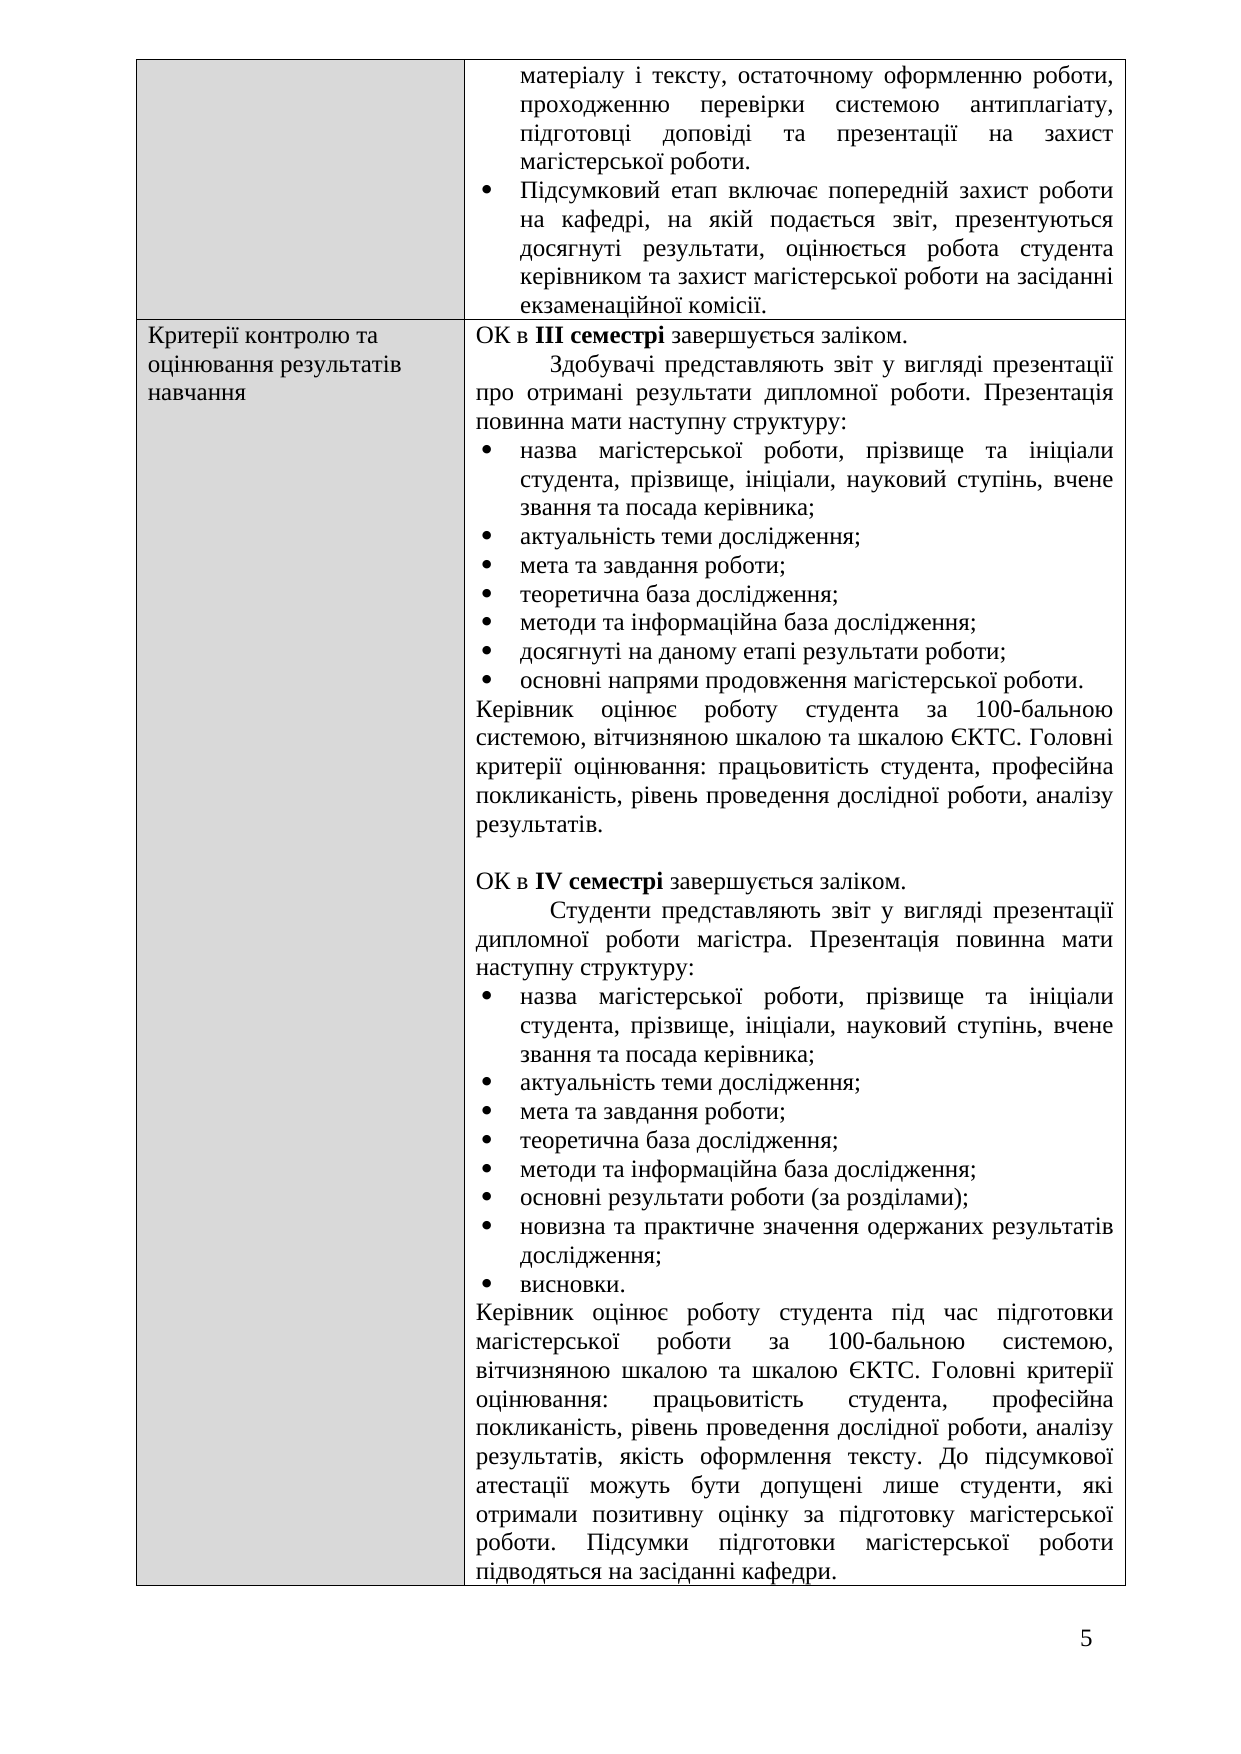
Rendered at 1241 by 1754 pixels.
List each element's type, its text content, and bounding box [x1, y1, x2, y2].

table_cell ОК в ІІІ семестрі завершується заліком. Здобувачі представляють звіт у вигляді презентації про отримані результати дипломної роботи. Презентація повинна мати наступну структуру: назва магістерської роботи, прізвище та ініціали студента, прізвище, ініціали, науковий ступінь, вчене звання та посада керівника; актуальність теми дослідження; мета та завдання роботи; теоретична база дослідження; методи та інформаційна база дослідження; досягнуті на даному етапі результати роботи; основні напрями продовження магістерської роботи. Керівник оцінює роботу студента за 100-бальною системою, вітчизняною шкалою та шкалою ЄКТС. Головні критерії оцінювання: працьовитість студента, професійна покликаність, рівень проведення дослідної роботи, аналізу результатів. ОК в ІV семестрі завершується заліком. Студенти представляють звіт у вигляді презентації дипломної роботи магістра. Презентація повинна мати наступну структуру: назва магістерської роботи, прізвище та ініціали студента, прізвище, ініціали, науковий ступінь, вчене звання та посада керівника; актуальність теми дослідження; мета та завдання роботи; теоретична база дослідження; методи та інформаційна база дослідження; основні результати роботи (за розділами); новизна та практичне значення одержаних результатів дослідження; висновки. Керівник оцінює роботу студента під час підготовки магістерської роботи за 100-бальною системою, вітчизняною шкалою та шкалою ЄКТС. Головні критерії оцінювання: працьовитість студента, професійна покликаність, рівень проведення дослідної роботи, аналізу результатів, якість оформлення тексту. До підсумкової атестації можуть бути допущені лише студенти, які отримали позитивну оцінку за підготовку магістерської роботи. Підсумки підготовки магістерської роботи підводяться на засіданні кафедри. [465, 320, 1125, 1585]
table_cell Критерії контролю та оцінювання результатів навчання [137, 320, 464, 1585]
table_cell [465, 60, 1125, 319]
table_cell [137, 60, 464, 319]
